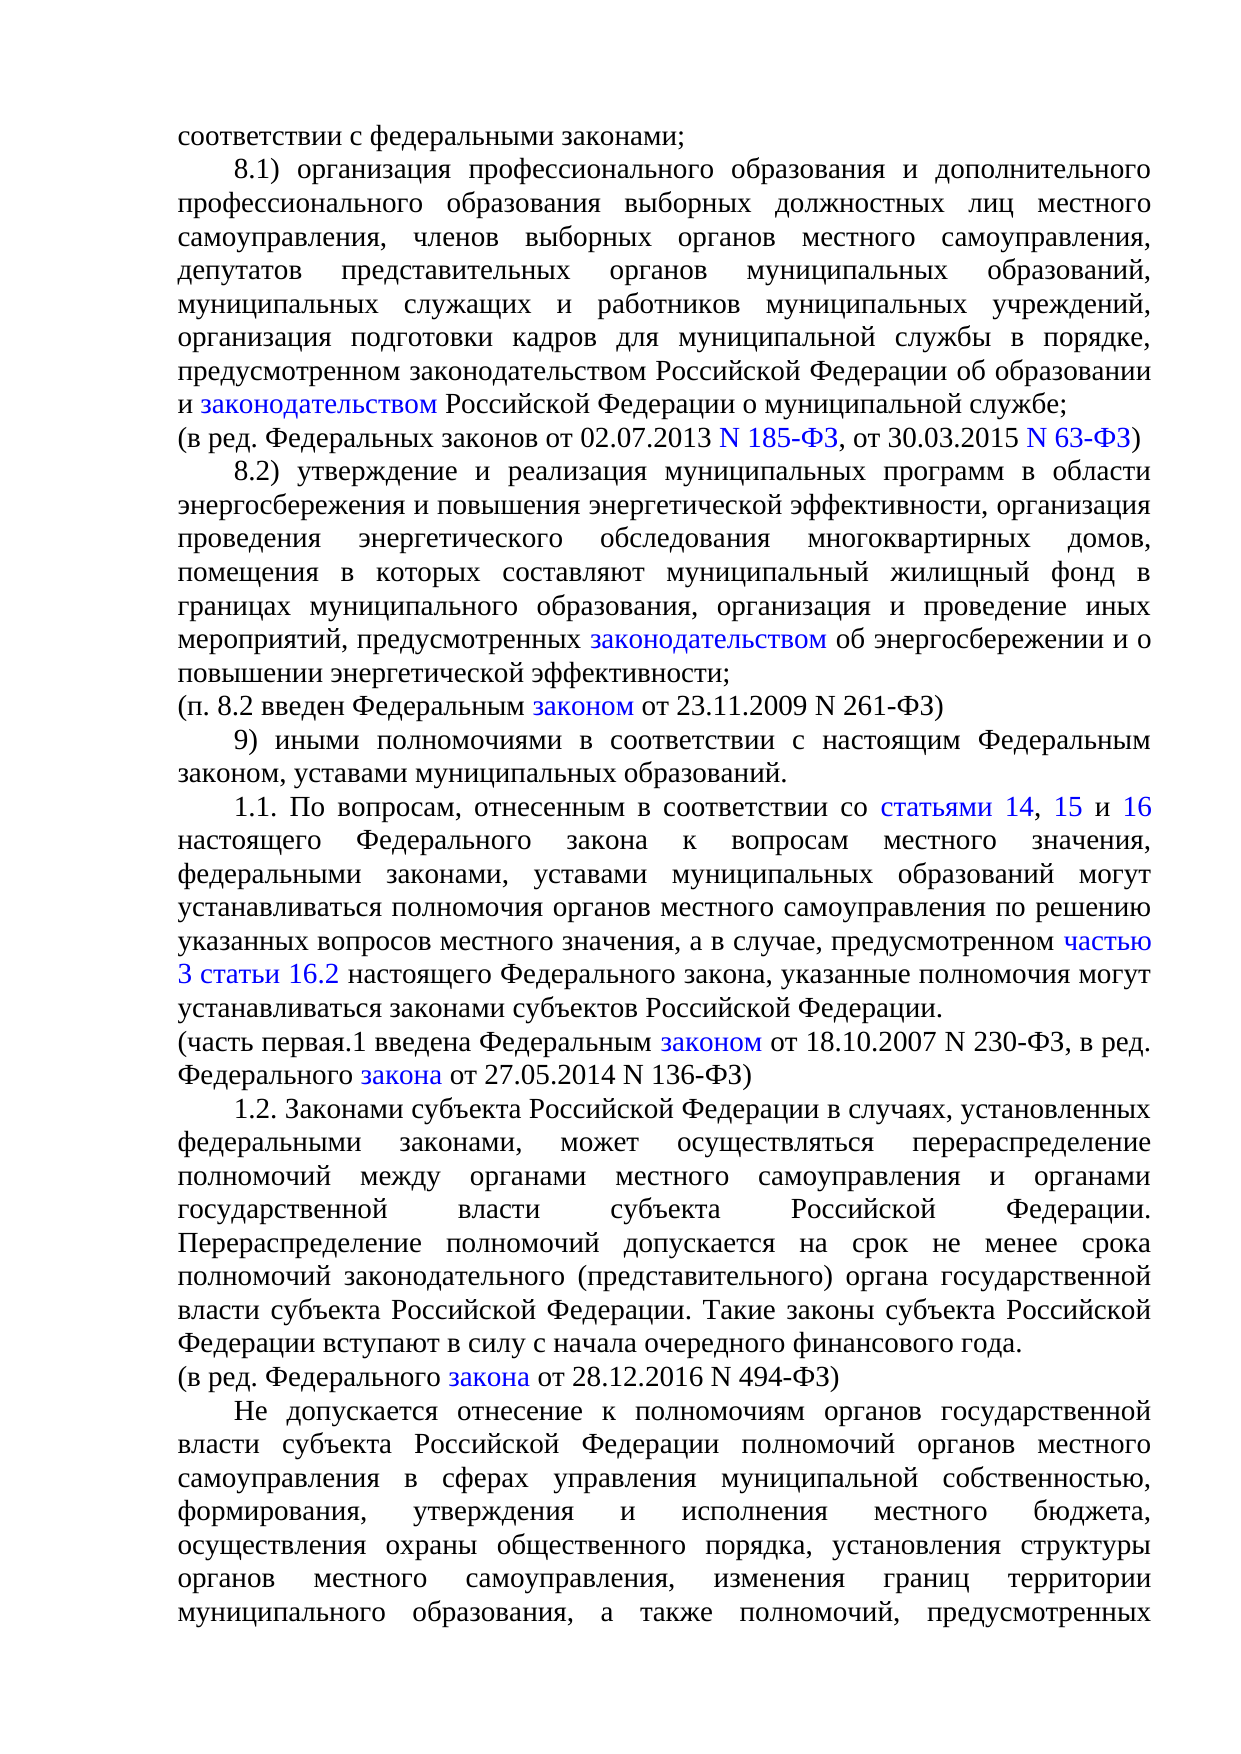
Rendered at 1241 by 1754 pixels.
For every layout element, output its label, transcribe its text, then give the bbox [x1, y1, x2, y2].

text 9) иными полномочиями в соответствии с настоящим Федеральным законом, уставами муниципальных образований. [177, 722, 1152, 789]
text (п. 8.2 введен Федеральным законом от 23.11.2009 N 261-ФЗ) [177, 688, 1152, 722]
text 8.2) утверждение и реализация муниципальных программ в области энергосбережения и повышения энергетической эффективности, организация проведения энергетического обследования многоквартирных домов, помещения в которых составляют муниципальный жилищный фонд в границах муниципального образования, организация и проведение иных мероприятий, предусмотренных законодательством об энергосбережении и о повышении энергетической эффективности; [177, 453, 1152, 688]
text 1.2. Законами субъекта Российской Федерации в случаях, установленных федеральными законами, может осуществляться перераспределение полномочий между органами местного самоуправления и органами государственной власти субъекта Российской Федерации. Перераспределение полномочий допускается на срок не менее срока полномочий законодательного (представительного) органа государственной власти субъекта Российской Федерации. Такие законы субъекта Российской Федерации вступают в силу с начала очередного финансового года. [177, 1091, 1152, 1359]
text 1.1. По вопросам, отнесенным в соответствии со статьями 14, 15 и 16 настоящего Федерального закона к вопросам местного значения, федеральными законами, уставами муниципальных образований могут устанавливаться полномочия органов местного самоуправления по решению указанных вопросов местного значения, а в случае, предусмотренном частью 3 статьи 16.2 настоящего Федерального закона, указанные полномочия могут устанавливаться законами субъектов Российской Федерации. [177, 789, 1152, 1024]
text 8.1) организация профессионального образования и дополнительного профессионального образования выборных должностных лиц местного самоуправления, членов выборных органов местного самоуправления, депутатов представительных органов муниципальных образований, муниципальных служащих и работников муниципальных учреждений, организация подготовки кадров для муниципальной службы в порядке, предусмотренном законодательством Российской Федерации об образовании и законодательством Российской Федерации о муниципальной службе; [177, 152, 1152, 420]
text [177, 1393, 1152, 1627]
text (часть первая.1 введена Федеральным законом от 18.10.2007 N 230-ФЗ, в ред. Федерального закона от 27.05.2014 N 136-ФЗ) [177, 1024, 1152, 1091]
text (в ред. Федеральных законов от 02.07.2013 N 185-ФЗ, от 30.03.2015 N 63-ФЗ) [177, 420, 1152, 453]
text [177, 118, 1152, 152]
text (в ред. Федерального закона от 28.12.2016 N 494-ФЗ) [177, 1359, 1152, 1393]
